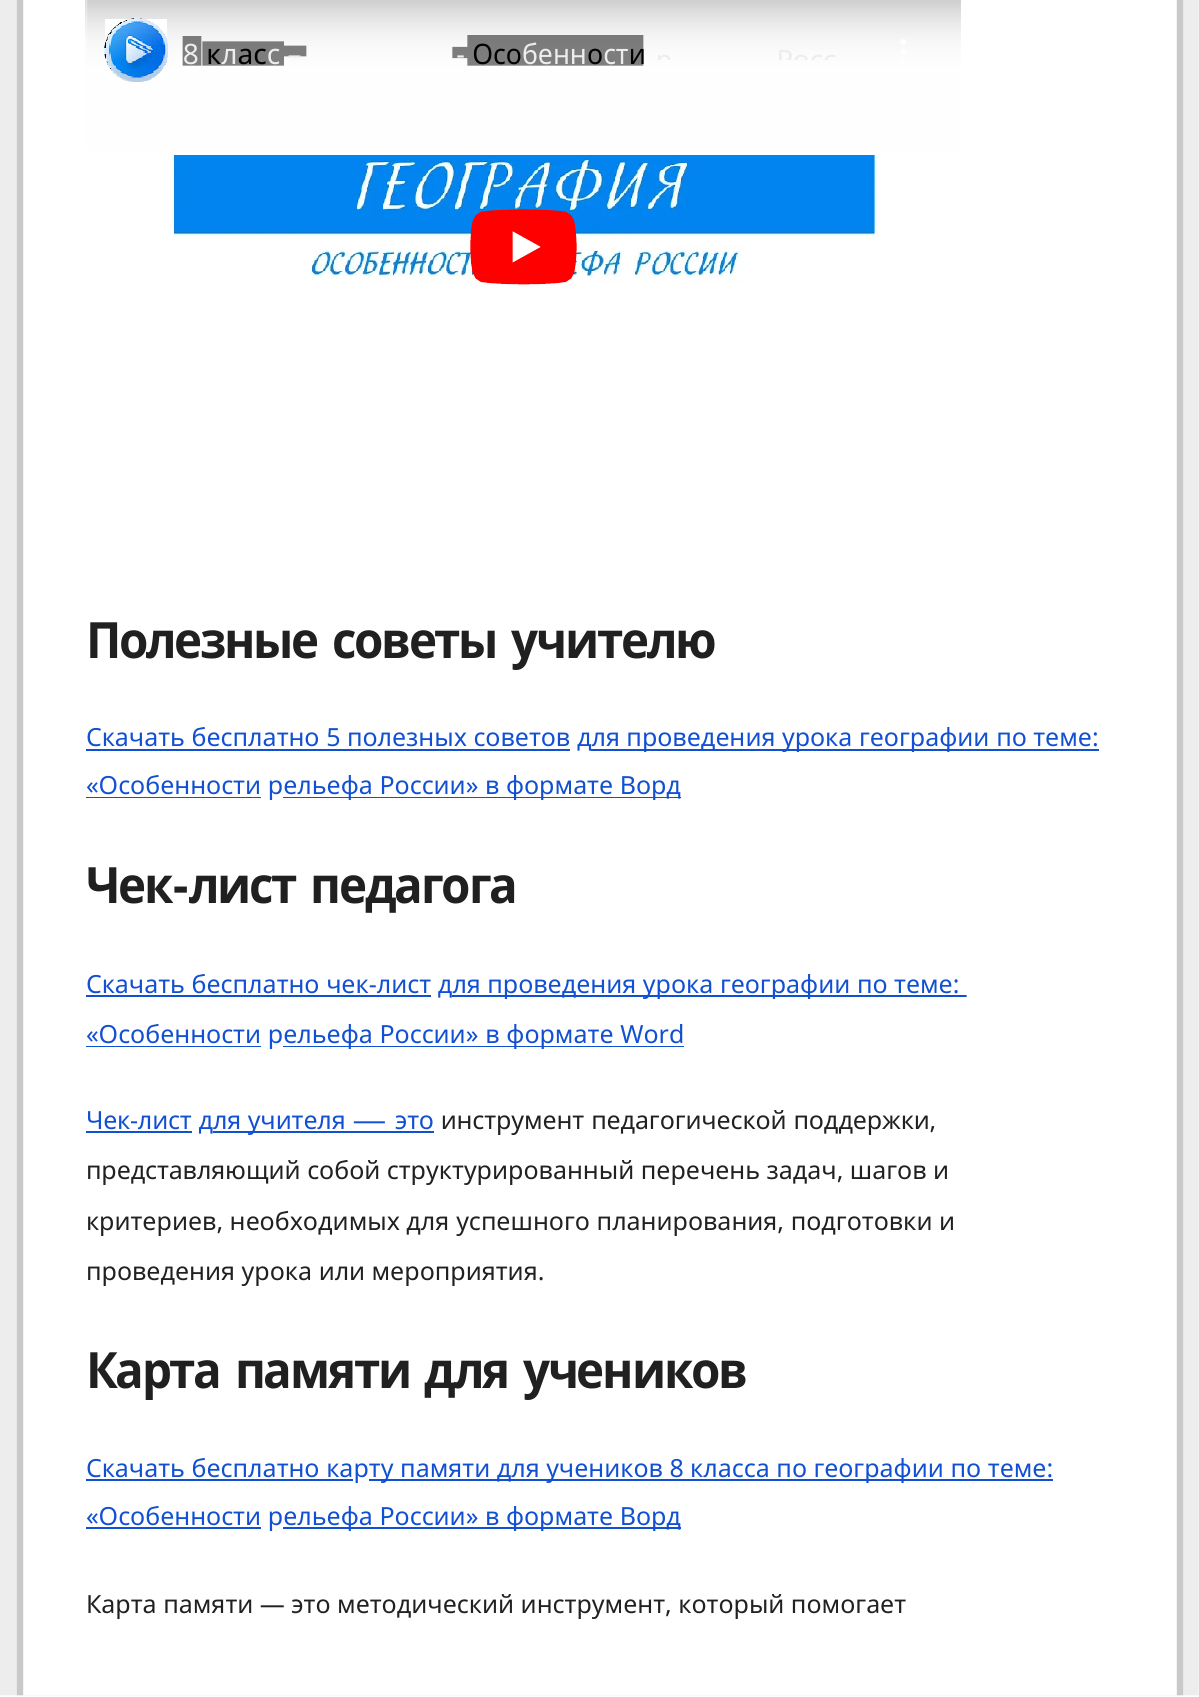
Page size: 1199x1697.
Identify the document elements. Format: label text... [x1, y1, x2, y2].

text Скачать бесплатно 5 полезных советов для проведения урока географии по теме: [86, 720, 1199, 754]
subtitle Карта памяти для учеников [86, 1335, 1199, 1403]
text Чек-лист для учителя — это инструмент педагогической поддержки, представляющий собой структурированный перечень задач, шагов и критериев, необходимых для успешного планирования, подготовки и проведения урока или мероприятия. [86, 1103, 1087, 1288]
text 8 класс – - Особенности [183, 34, 1199, 72]
text «Особенности рельефа России» в формате Ворд [86, 1498, 1199, 1532]
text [86, 1587, 1002, 1621]
text «Особенности рельефа России» в формате Ворд [86, 768, 1199, 802]
subtitle Полезные советы учителю [86, 605, 1199, 673]
picture [85, 0, 961, 493]
subtitle Чек-лист педагога [86, 849, 1199, 918]
text Скачать бесплатно карту памяти для учеников 8 класса по географии по теме: [86, 1450, 1199, 1484]
text Скачать бесплатно чек-лист для проведения урока географии по теме: «Особенности рельефа России» в формате Word [86, 966, 1087, 1051]
